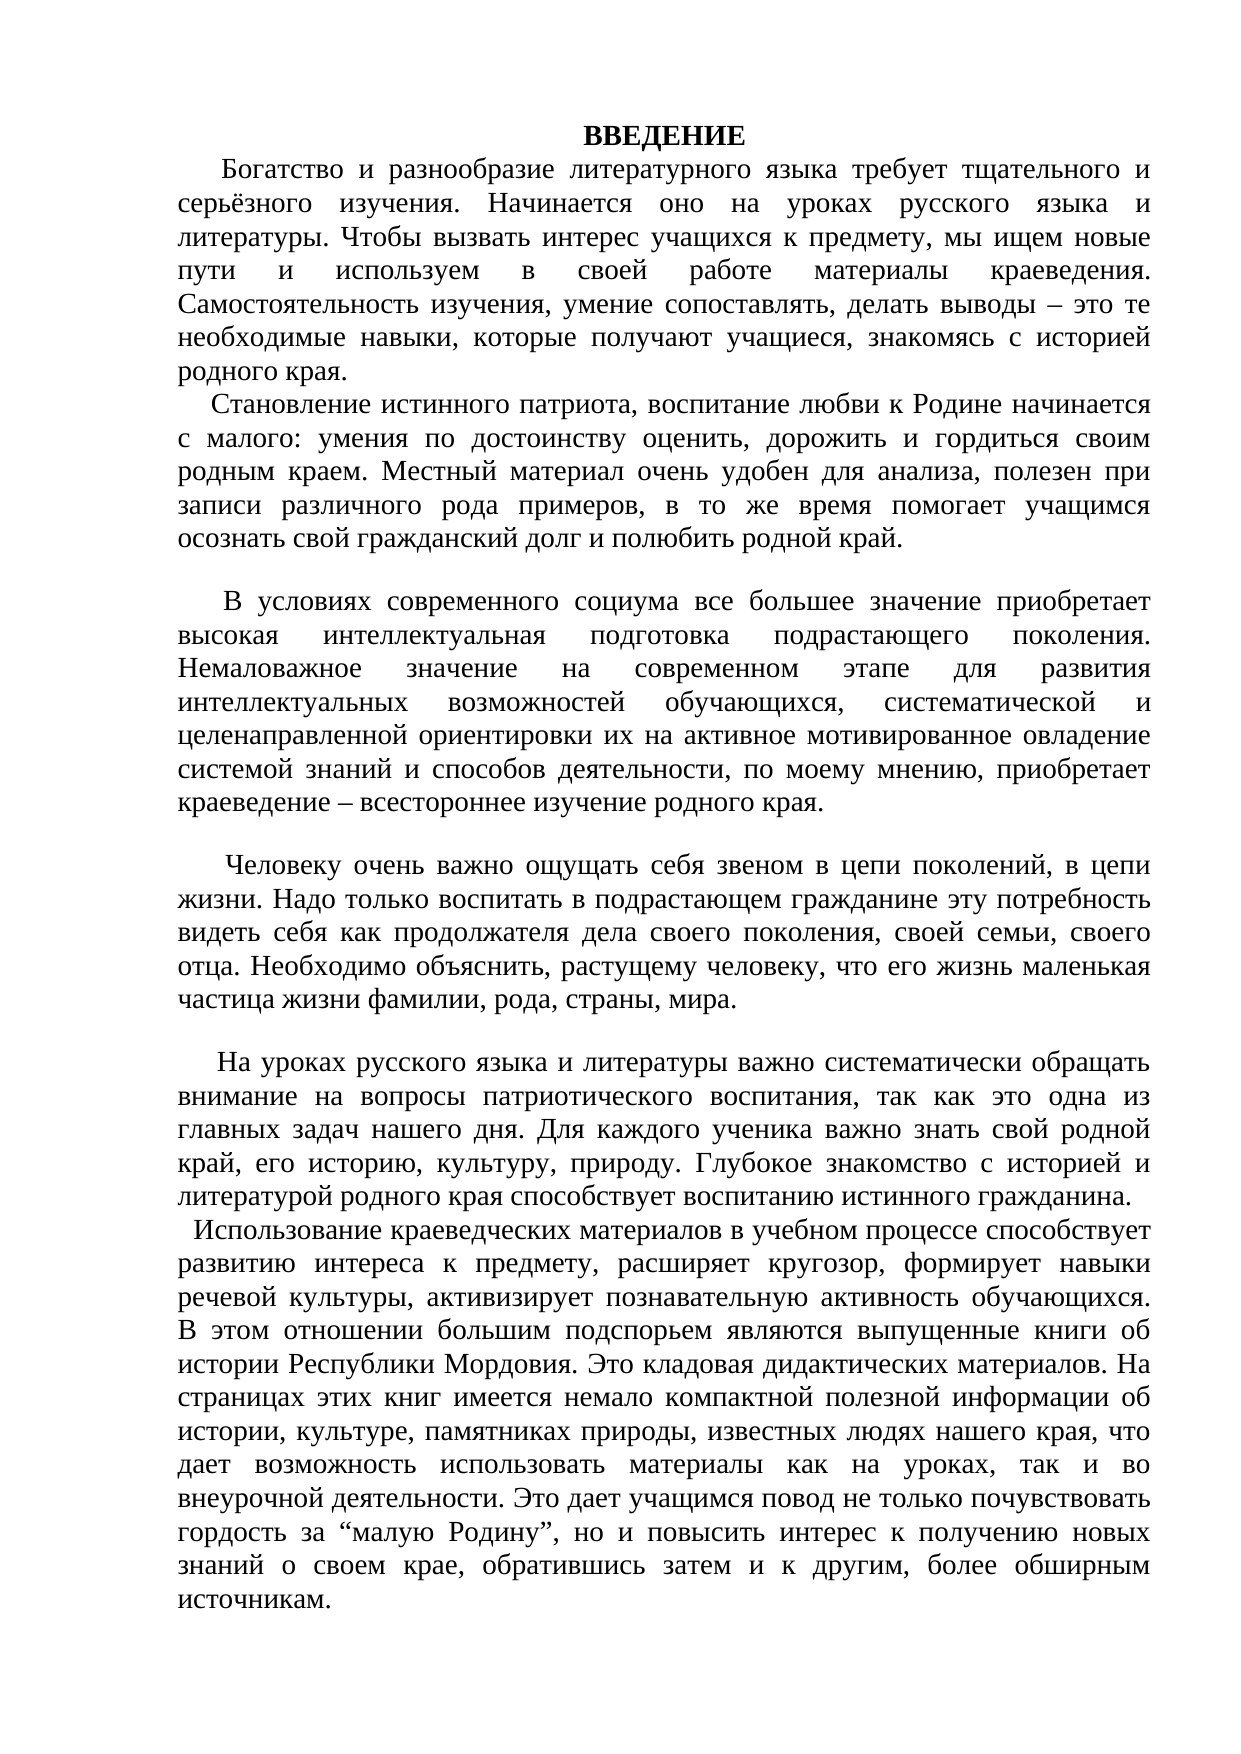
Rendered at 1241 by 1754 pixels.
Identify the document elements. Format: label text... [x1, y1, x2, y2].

text Использование краеведческих материалов в учебном процессе способствует развитию интереса к предмету, расширяет кругозор, формирует навыки речевой культуры, активизирует познавательную активность обучающихся. В этом отношении большим подспорьем являются выпущенные книги об истории Республики Мордовия. Это кладовая дидактических материалов. На страницах этих книг имеется немало компактной полезной информации об истории, культуре, памятниках природы, известных людях нашего края, что дает возможность использовать материалы как на уроках, так и во внеурочной деятельности. Это дает учащимся повод не только почувствовать гордость за “малую Родину”, но и повысить интерес к получению новых знаний о своем крае, обратившись затем и к другим, более обширным источникам. [177, 1212, 1152, 1614]
text На уроках русского языка и литературы важно систематически обращать внимание на вопросы патриотического воспитания, так как это одна из главных задач нашего дня. Для каждого ученика важно знать свой родной край, его историю, культуру, природу. Глубокое знакомство с историей и литературой родного края способствует воспитанию истинного гражданина. [177, 1044, 1152, 1212]
text Становление истинного патриота, воспитание любви к Родине начинается с малого: умения по достоинству оценить, дорожить и гордиться своим родным краем. Местный материал очень удобен для анализа, полезен при записи различного рода примеров, в то же время помогает учащимся осознать свой гражданский долг и полюбить родной край. [177, 386, 1152, 554]
text В условиях современного социума все большее значение приобретает высокая интеллектуальная подготовка подрастающего поколения. Немаловажное значение на современном этапе для развития интеллектуальных возможностей обучающихся, систематической и целенаправленной ориентировки их на активное мотивированное овладение системой знаний и способов деятельности, по моему мнению, приобретает краеведение – всестороннее изучение родного края. [177, 583, 1152, 818]
text Богатство и разнообразие литературного языка требует тщательного и серьёзного изучения. Начинается оно на уроках русского языка и литературы. Чтобы вызвать интерес учащихся к предмету, мы ищем новые пути и используем в своей работе материалы краеведения. Самостоятельность изучения, умение сопоставлять, делать выводы – это те необходимые навыки, которые получают учащиеся, знакомясь с историей родного края. [177, 152, 1152, 386]
text ВВЕДЕНИЕ [177, 118, 1152, 152]
text Человеку очень важно ощущать себя звеном в цепи поколений, в цепи жизни. Надо только воспитать в подрастающем гражданине эту потребность видеть себя как продолжателя дела своего поколения, своей семьи, своего отца. Необходимо объяснить, растущему человеку, что его жизнь маленькая частица жизни фамилии, рода, страны, мира. [177, 847, 1152, 1015]
